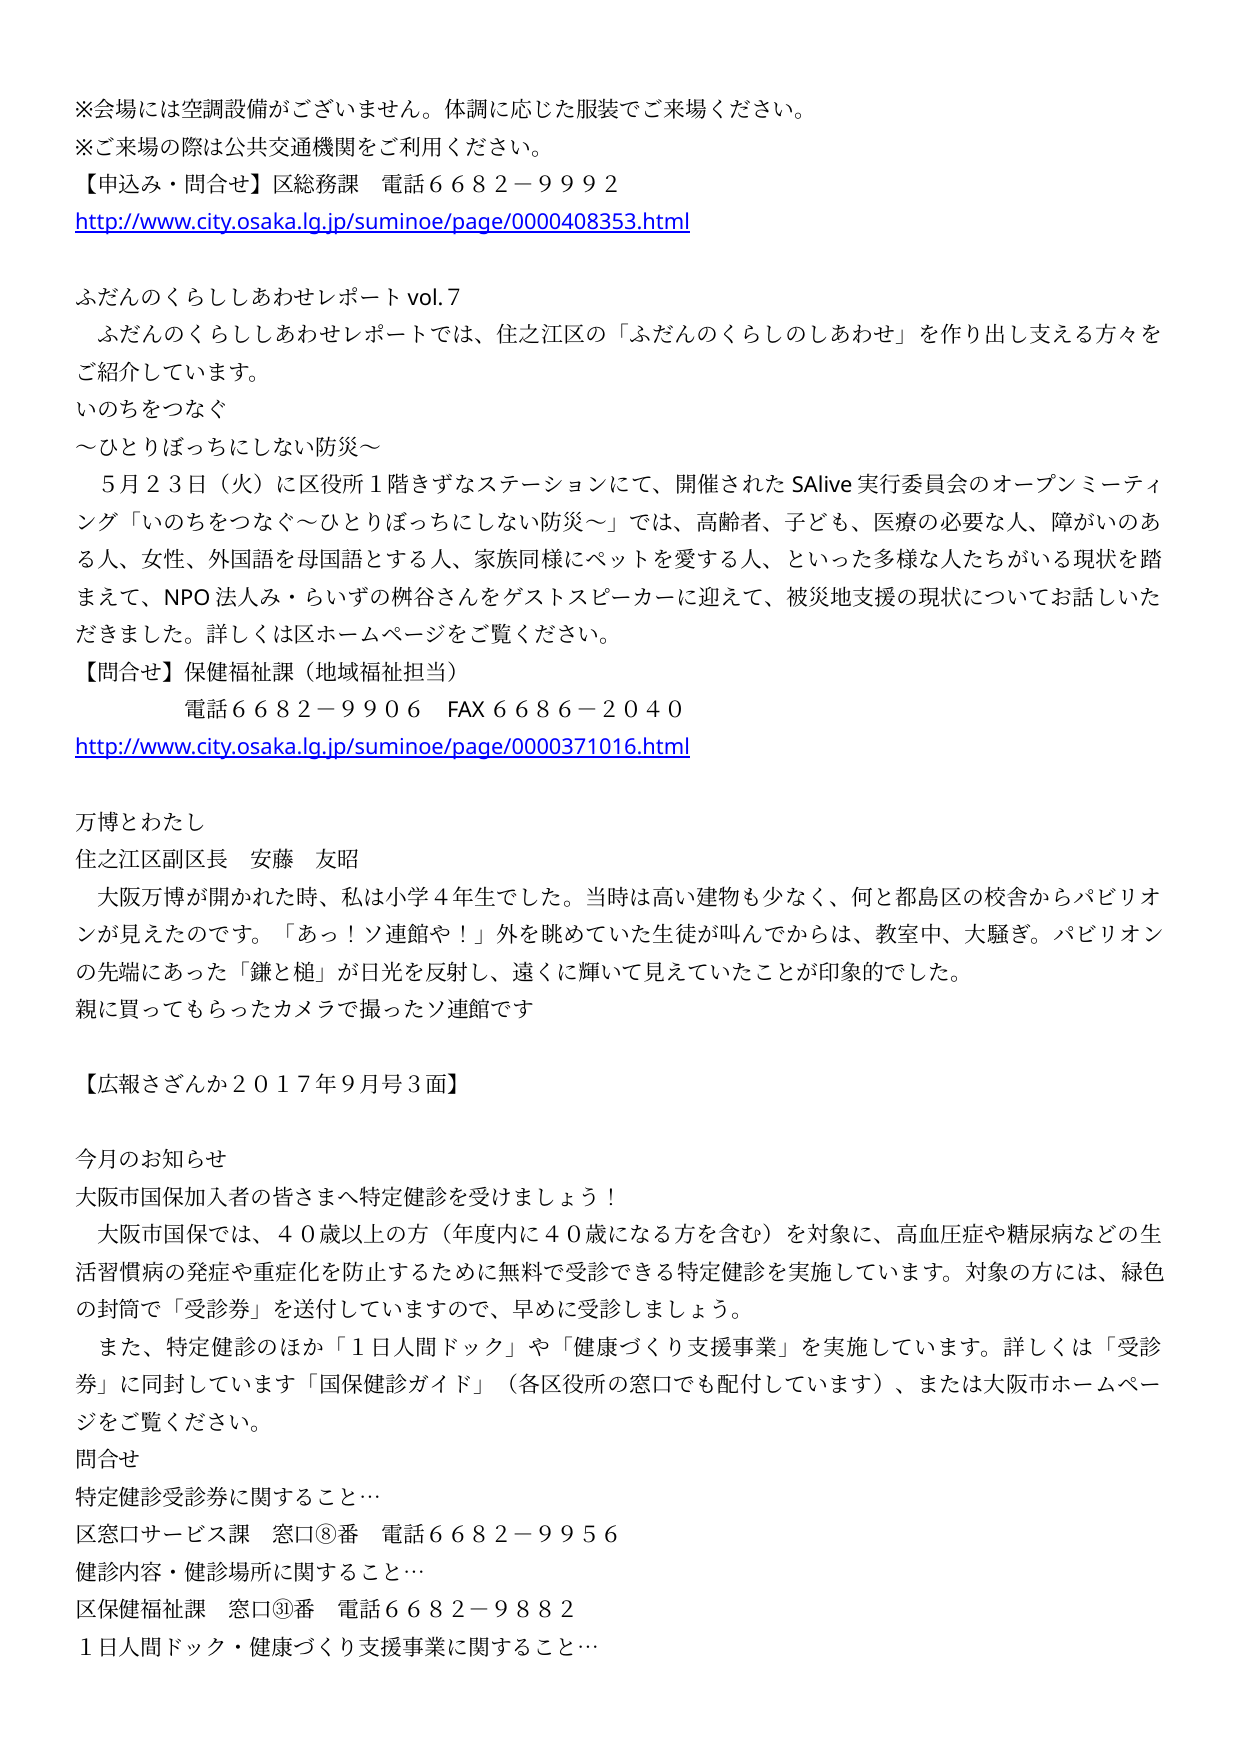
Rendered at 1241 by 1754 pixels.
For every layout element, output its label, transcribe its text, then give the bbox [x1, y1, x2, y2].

text ～ひとりぼっちにしない防災～ [75, 427, 1165, 464]
text 大阪市国保では、４０歳以上の方（年度内に４０歳になる方を含む）を対象に、高血圧症や糖尿病などの生活習慣病の発症や重症化を防止するために無料で受診できる特定健診を実施しています。対象の方には、緑色の封筒で「受診券」を送付していますので、早めに受診しましょう。 [75, 1214, 1165, 1327]
text ※ご来場の際は公共交通機関をご利用ください。 [75, 127, 1165, 164]
text 住之江区副区長 安藤 友昭 [75, 839, 1165, 877]
text 今月のお知らせ [75, 1139, 1165, 1177]
text http://www.city.osaka.lg.jp/suminoe/page/0000408353.html [75, 202, 1165, 239]
text ふだんのくらししあわせレポートvol.７ [75, 277, 1165, 314]
text 親に買ってもらったカメラで撮ったソ連館です [75, 989, 1165, 1027]
text 区窓口サービス課 窓口⑧番 電話６６８２－９９５６ [75, 1514, 1165, 1552]
text ※会場には空調設備がございません。体調に応じた服装でご来場ください。 [75, 89, 1165, 127]
text 大阪万博が開かれた時、私は小学４年生でした。当時は高い建物も少なく、何と都島区の校舎からパビリオンが見えたのです。「あっ！ソ連館や！」外を眺めていた生徒が叫んでからは、教室中、大騒ぎ。パビリオンの先端にあった「鎌と槌」が日光を反射し、遠くに輝いて見えていたことが印象的でした。 [75, 877, 1165, 989]
text 特定健診受診券に関すること… [75, 1477, 1165, 1514]
text 問合せ [75, 1439, 1165, 1477]
text 【広報さざんか２０１７年９月号３面】 [75, 1064, 1165, 1102]
text また、特定健診のほか「１日人間ドック」や「健康づくり支援事業」を実施しています。詳しくは「受診券」に同封しています「国保健診ガイド」（各区役所の窓口でも配付しています）、または大阪市ホームページをご覧ください。 [75, 1327, 1165, 1439]
text 健診内容・健診場所に関すること… [75, 1552, 1165, 1589]
text ふだんのくらししあわせレポートでは、住之江区の「ふだんのくらしのしあわせ」を作り出し支える方々をご紹介しています。 [75, 314, 1165, 389]
text 大阪市国保加入者の皆さまへ特定健診を受けましょう！ [75, 1177, 1165, 1214]
text ５月２３日（火）に区役所１階きずなステーションにて、開催されたSAlive実行委員会のオープンミーティング「いのちをつなぐ～ひとりぼっちにしない防災～」では、高齢者、子ども、医療の必要な人、障がいのある人、女性、外国語を母国語とする人、家族同様にペットを愛する人、といった多様な人たちがいる現状を踏まえて、NPO法人み・らいずの桝谷さんをゲストスピーカーに迎えて、被災地支援の現状についてお話しいただきました。詳しくは区ホームページをご覧ください。 [75, 464, 1165, 652]
text １日人間ドック・健康づくり支援事業に関すること… [75, 1627, 1165, 1664]
text 【申込み・問合せ】区総務課 電話６６８２－９９９２ [75, 164, 1165, 202]
text 万博とわたし [75, 802, 1165, 839]
text http://www.city.osaka.lg.jp/suminoe/page/0000371016.html [75, 727, 1165, 764]
text 電話６６８２－９９０６ FAX６６８６－２０４０ [75, 689, 1165, 727]
text 区保健福祉課 窓口㉛番 電話６６８２－９８８２ [75, 1589, 1165, 1627]
text 【問合せ】保健福祉課（地域福祉担当） [75, 652, 1165, 689]
text いのちをつなぐ [75, 389, 1165, 427]
